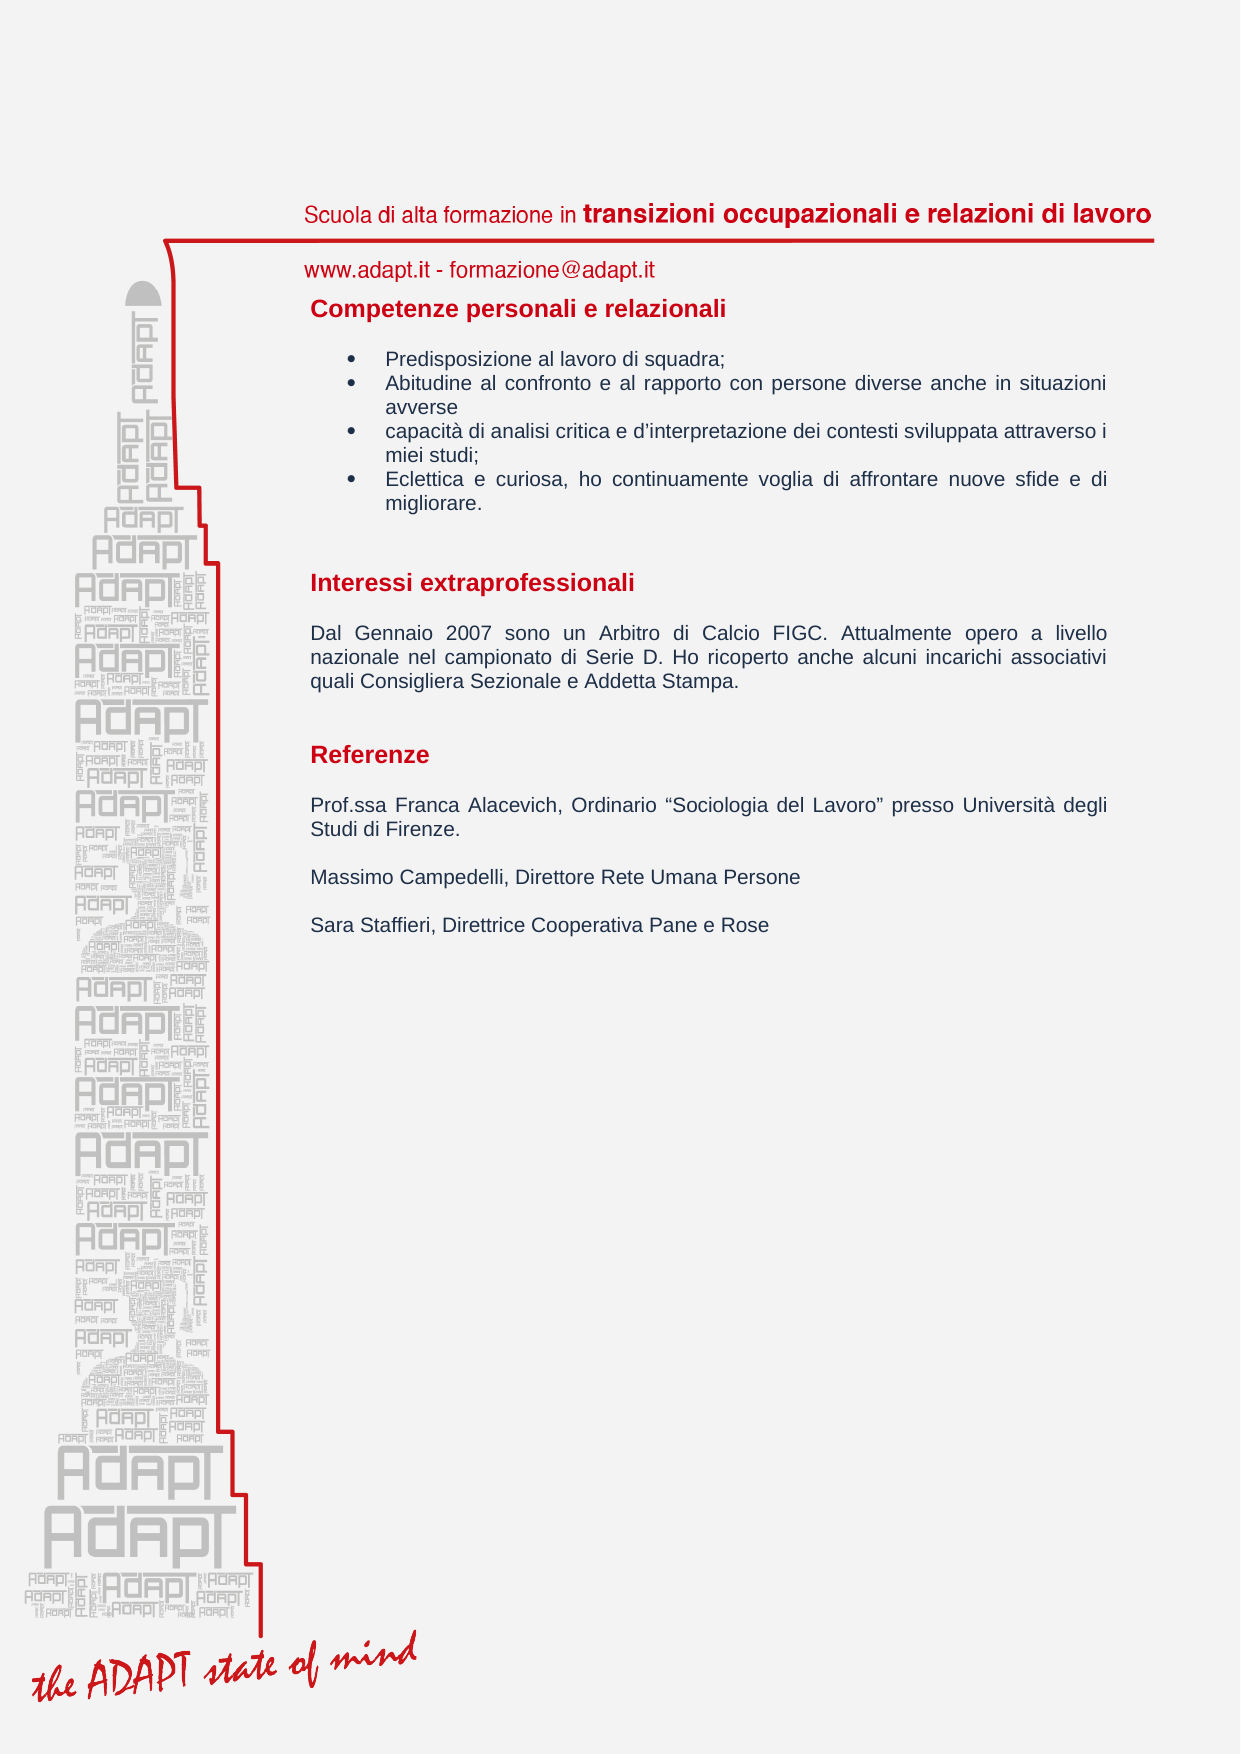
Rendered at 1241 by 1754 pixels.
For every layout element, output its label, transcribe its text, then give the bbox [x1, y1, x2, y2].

text Sara Staffieri, Direttrice Cooperativa Pane e Rose [310, 913, 1108, 937]
text Prof.ssa Franca Alacevich, Ordinario “Sociologia del Lavoro” presso Università degli Studi di Firenze. [310, 793, 1108, 841]
text Referenze [310, 740, 1108, 769]
text Dal Gennaio 2007 sono un Arbitro di Calcio FIGC. Attualmente opero a livello nazionale nel campionato di Serie D. Ho ricoperto anche alcuni incarichi associativi quali Consigliera Sezionale e Addetta Stampa. [310, 621, 1108, 692]
text Interessi extraprofessionali [310, 568, 1108, 597]
text Massimo Campedelli, Direttore Rete Umana Persone [310, 865, 1108, 889]
list capacità di analisi critica e d’interpretazione dei contesti sviluppata attraverso i miei studi; [348, 419, 1108, 467]
list Predisposizione al lavoro di squadra; [348, 347, 1108, 371]
text Competenze personali e relazionali [310, 294, 1108, 323]
picture [0, 0, 1241, 1754]
list Abitudine al confronto e al rapporto con persone diverse anche in situazioni avverse [348, 371, 1108, 419]
list Eclettica e curiosa, ho continuamente voglia di affrontare nuove sfide e di migliorare. [348, 467, 1108, 515]
